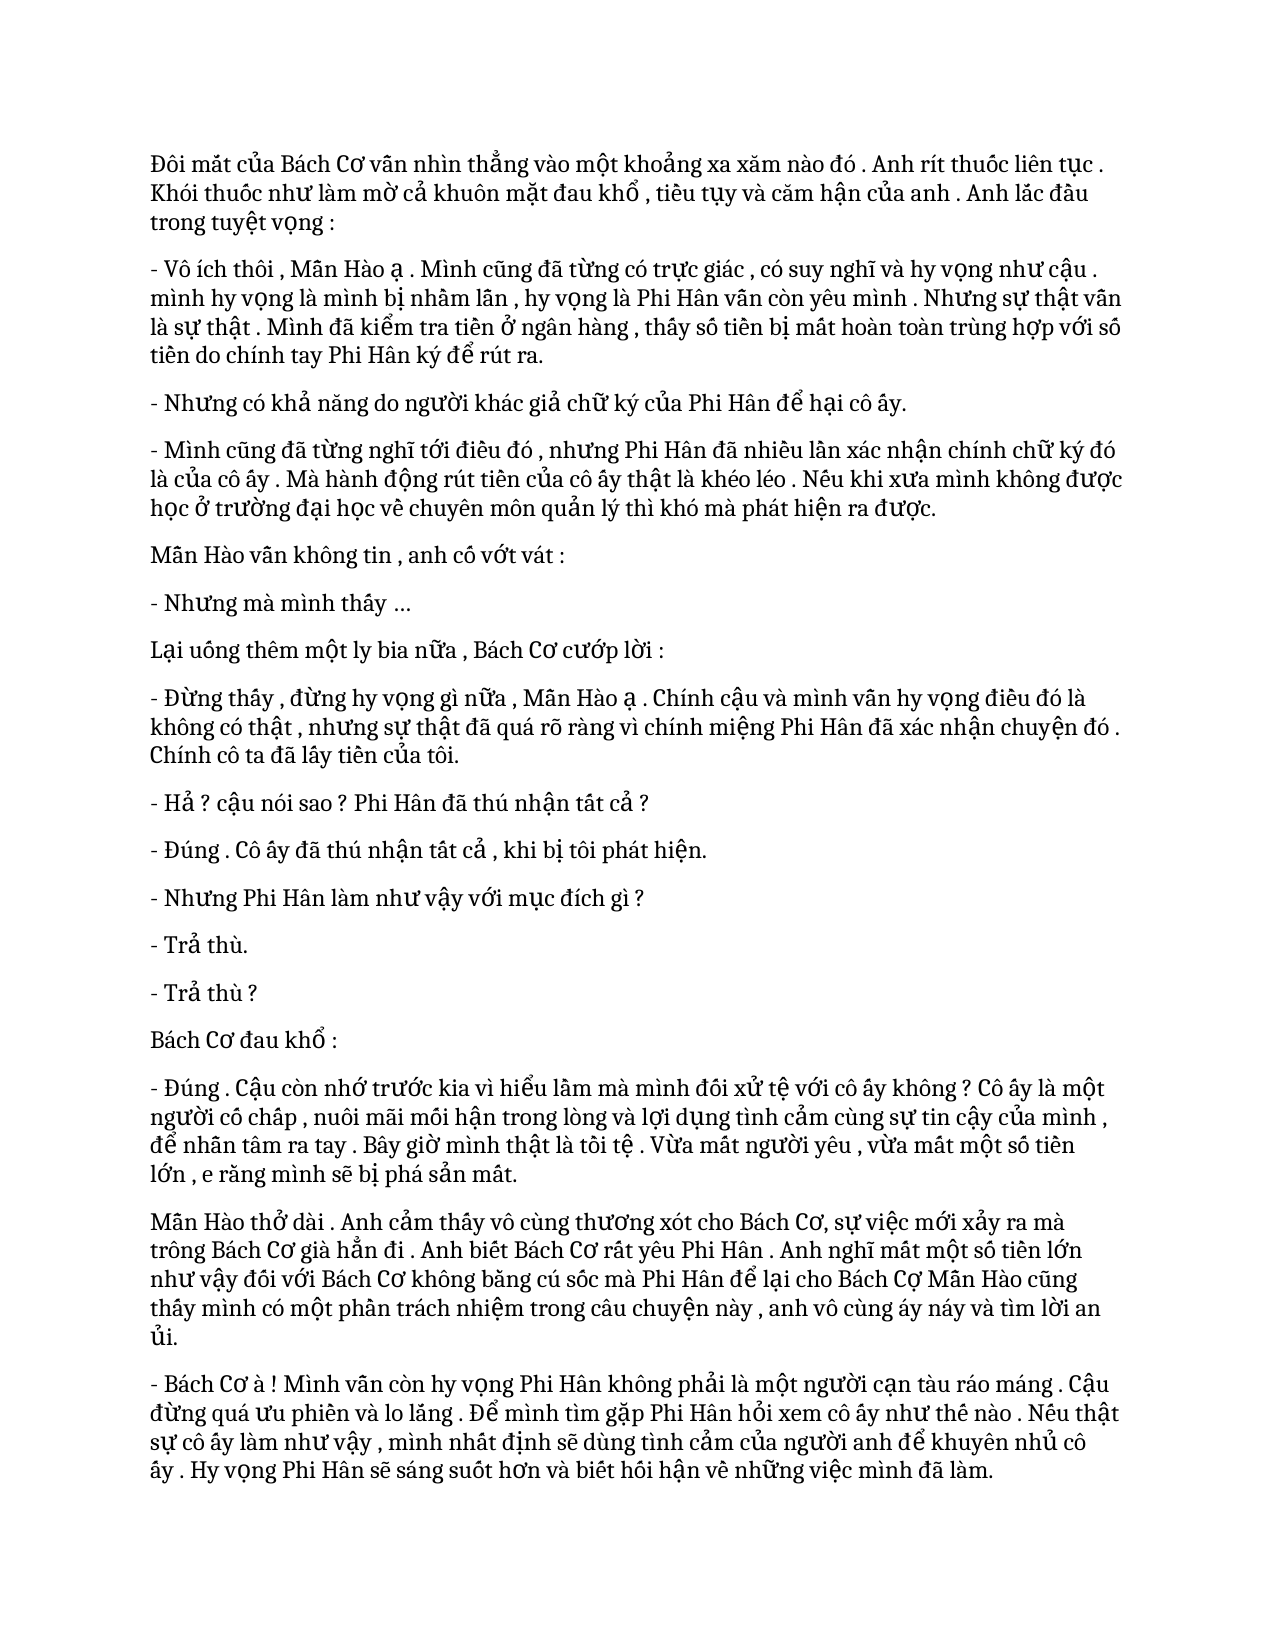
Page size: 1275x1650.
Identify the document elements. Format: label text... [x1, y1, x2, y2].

text Đôi mắt của Bách Cơ vẫn nhìn thẳng vào một khoảng xa xăm nào đó . Anh rít thuốc liên tục . Khói thuốc như làm mờ cả khuôn mặt đau khổ , tiều tụy và căm hận của anh . Anh lắc đầu trong tuyệt vọng : [150, 150, 1125, 236]
text Lại uống thêm một ly bia nữa , Bách Cơ cướp lời : [150, 636, 1125, 665]
text - Vô ích thôi , Mẫn Hào ạ . Mình cũng đã từng có trực giác , có suy nghĩ và hy vọng như cậu . mình hy vọng là mình bị nhầm lẫn , hy vọng là Phi Hân vẫn còn yêu mình . Nhưng sự thật vẫn là sự thật . Mình đã kiểm tra tiền ở ngân hàng , thấy số tiền bị mất hoàn toàn trùng hợp với số tiền do chính tay Phi Hân ký để rút ra. [150, 255, 1125, 370]
text Bách Cơ đau khổ : [150, 1026, 1125, 1055]
text - Mình cũng đã từng nghĩ tới điều đó , nhưng Phi Hân đã nhiều lần xác nhận chính chữ ký đó là của cô ấy . Mà hành động rút tiền của cô ấy thật là khéo léo . Nếu khi xưa mình không được học ở trường đại học về chuyên môn quản lý thì khó mà phát hiện ra được. [150, 436, 1125, 522]
text - Hả ? cậu nói sao ? Phi Hân đã thú nhận tất cả ? [150, 789, 1125, 817]
text - Nhưng có khả năng do người khác giả chữ ký của Phi Hân để hại cô ấy. [150, 389, 1125, 417]
text - Trả thù ? [150, 979, 1125, 1007]
text Mẫn Hào thở dài . Anh cảm thấy vô cùng thương xót cho Bách Cơ, sự việc mới xảy ra mà trông Bách Cơ già hẳn đi . Anh biết Bách Cơ rất yêu Phi Hân . Anh nghĩ mất một số tiền lớn như vậy đối với Bách Cơ không bằng cú sốc mà Phi Hân để lại cho Bách Cợ Mẫn Hào cũng thấy mình có một phần trách nhiệm trong câu chuyện này , anh vô cùng áy náy và tìm lời an ủi. [150, 1207, 1125, 1351]
text - Bách Cơ à ! Mình vẫn còn hy vọng Phi Hân không phải là một người cạn tàu ráo máng . Cậu đừng quá ưu phiền và lo lắng . Để mình tìm gặp Phi Hân hỏi xem cô ấy như thế nào . Nếu thật sự cô ấy làm như vậy , mình nhất định sẽ dùng tình cảm của người anh để khuyên nhủ cô ấy . Hy vọng Phi Hân sẽ sáng suốt hơn và biết hối hận về những việc mình đã làm. [150, 1370, 1125, 1485]
text Mẫn Hào vẫn không tin , anh cố vớt vát : [150, 541, 1125, 570]
text - Nhưng mà mình thấy … [150, 589, 1125, 617]
text - Đúng . Cậu còn nhớ trước kia vì hiểu lầm mà mình đối xử tệ với cô ấy không ? Cô ấy là một người cố chấp , nuôi mãi mối hận trong lòng và lợi dụng tình cảm cùng sự tin cậy của mình , để nhẫn tâm ra tay . Bây giờ mình thật là tồi tệ . Vừa mất người yêu , vừa mất một số tiền lớn , e rằng mình sẽ bị phá sản mất. [150, 1074, 1125, 1189]
text - Đúng . Cô ấy đã thú nhận tất cả , khi bị tôi phát hiện. [150, 836, 1125, 865]
text - Trả thù. [150, 931, 1125, 960]
text - Nhưng Phi Hân làm như vậy với mục đích gì ? [150, 884, 1125, 912]
text - Đừng thấy , đừng hy vọng gì nữa , Mẫn Hào ạ . Chính cậu và mình vẫn hy vọng điều đó là không có thật , nhưng sự thật đã quá rõ ràng vì chính miệng Phi Hân đã xác nhận chuyện đó . Chính cô ta đã lấy tiền của tôi. [150, 684, 1125, 770]
